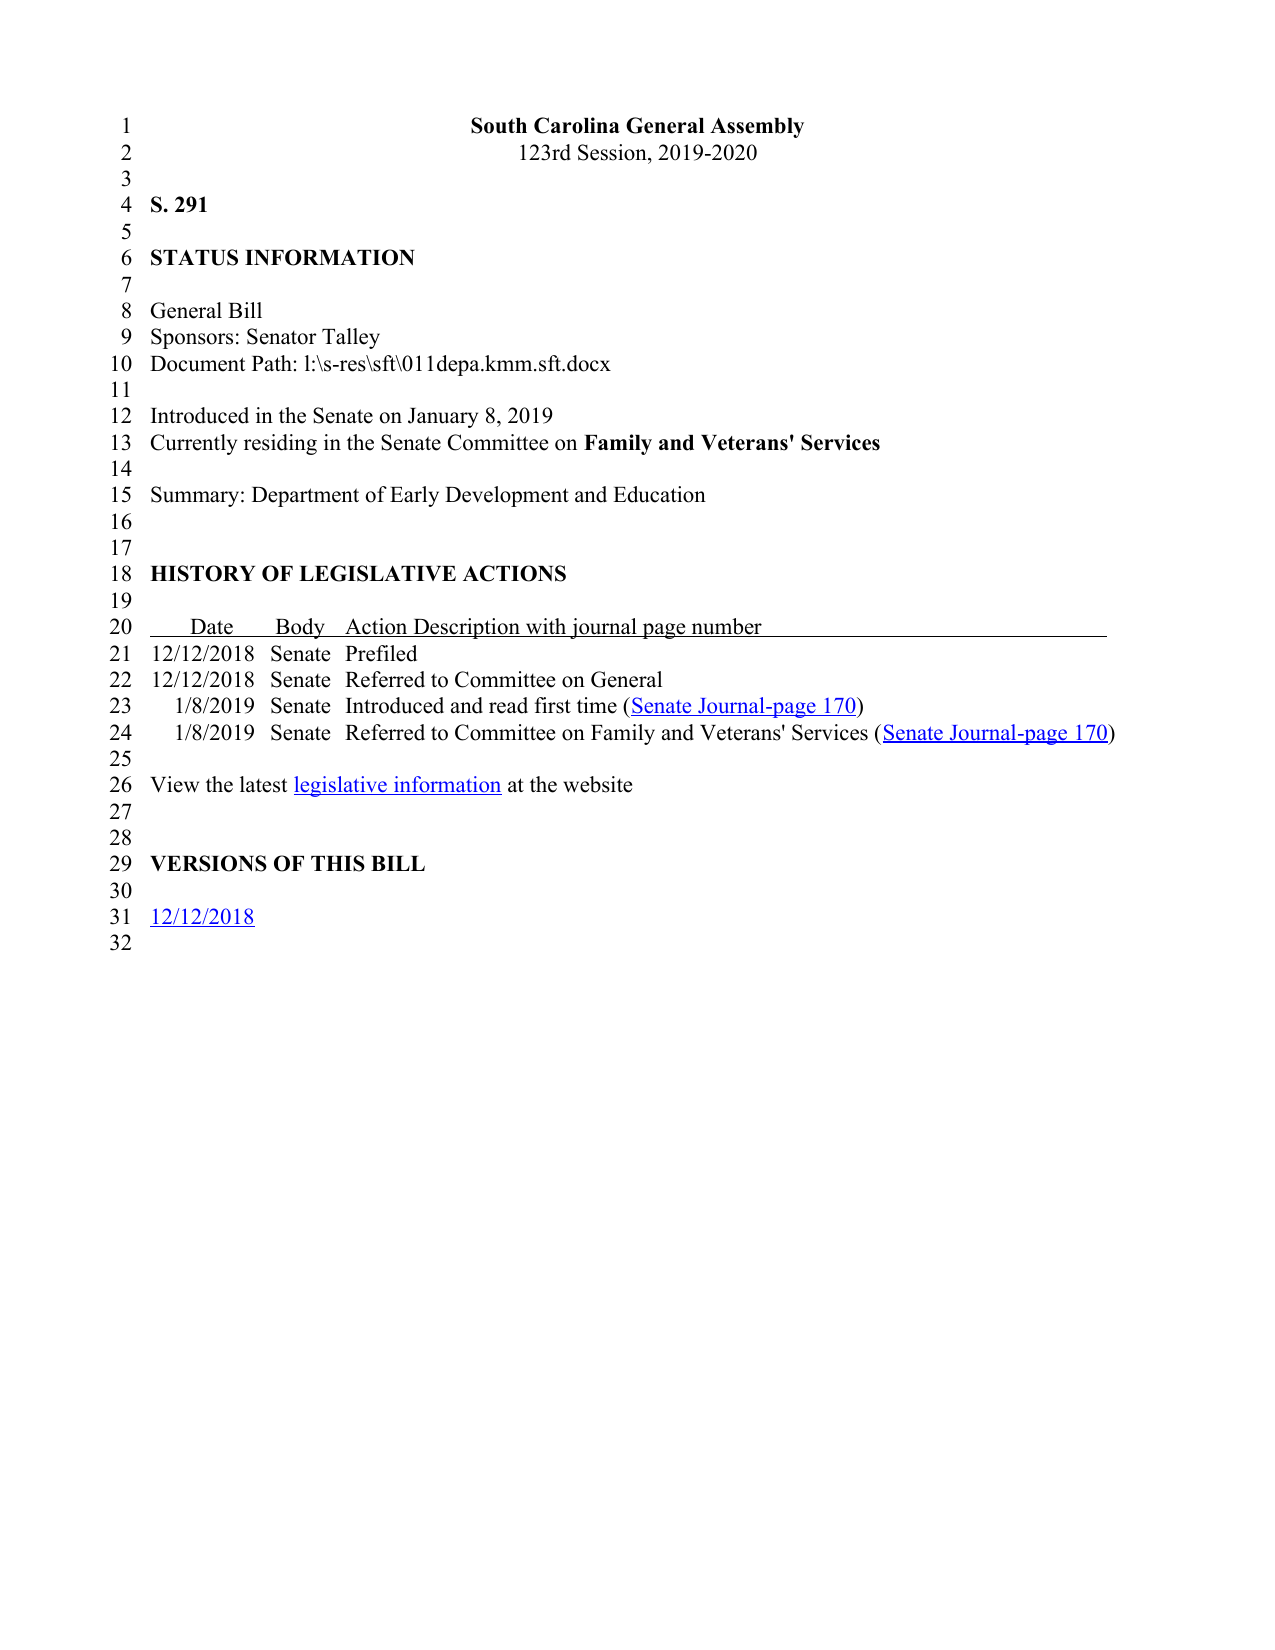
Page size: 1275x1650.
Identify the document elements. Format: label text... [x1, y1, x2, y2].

text View the latest legislative information at the website [150, 771, 1125, 798]
text Document Path: l:\s-res\sft\011depa.kmm.sft.docx [150, 350, 1125, 376]
text 12/12/2018 Senate Prefiled [150, 639, 1125, 666]
text Date Body Action Description with journal page number [150, 613, 1125, 639]
text Introduced in the Senate on January 8, 2019 [150, 402, 1125, 429]
text STATUS INFORMATION [150, 244, 1125, 271]
text Summary: Department of Early Development and Education [150, 481, 1125, 508]
text 1/8/2019 Senate Referred to Committee on Family and Veterans' Services (Senate Journal-page 170) [150, 719, 1125, 745]
text General Bill [150, 297, 1125, 323]
text 12/12/2018 [150, 903, 1125, 929]
text South Carolina General Assembly [150, 112, 1125, 139]
text 12/12/2018 Senate Referred to Committee on General [150, 666, 1125, 692]
text 123rd Session, 2019-2020 [150, 139, 1125, 165]
text VERSIONS OF THIS BILL [150, 850, 1125, 877]
text Sponsors: Senator Talley [150, 323, 1125, 350]
text Currently residing in the Senate Committee on Family and Veterans' Services [150, 429, 1125, 455]
text S. 291 [150, 192, 1125, 218]
text 1/8/2019 Senate Introduced and read first time (Senate Journal-page 170) [150, 692, 1125, 719]
text HISTORY OF LEGISLATIVE ACTIONS [150, 561, 1125, 587]
